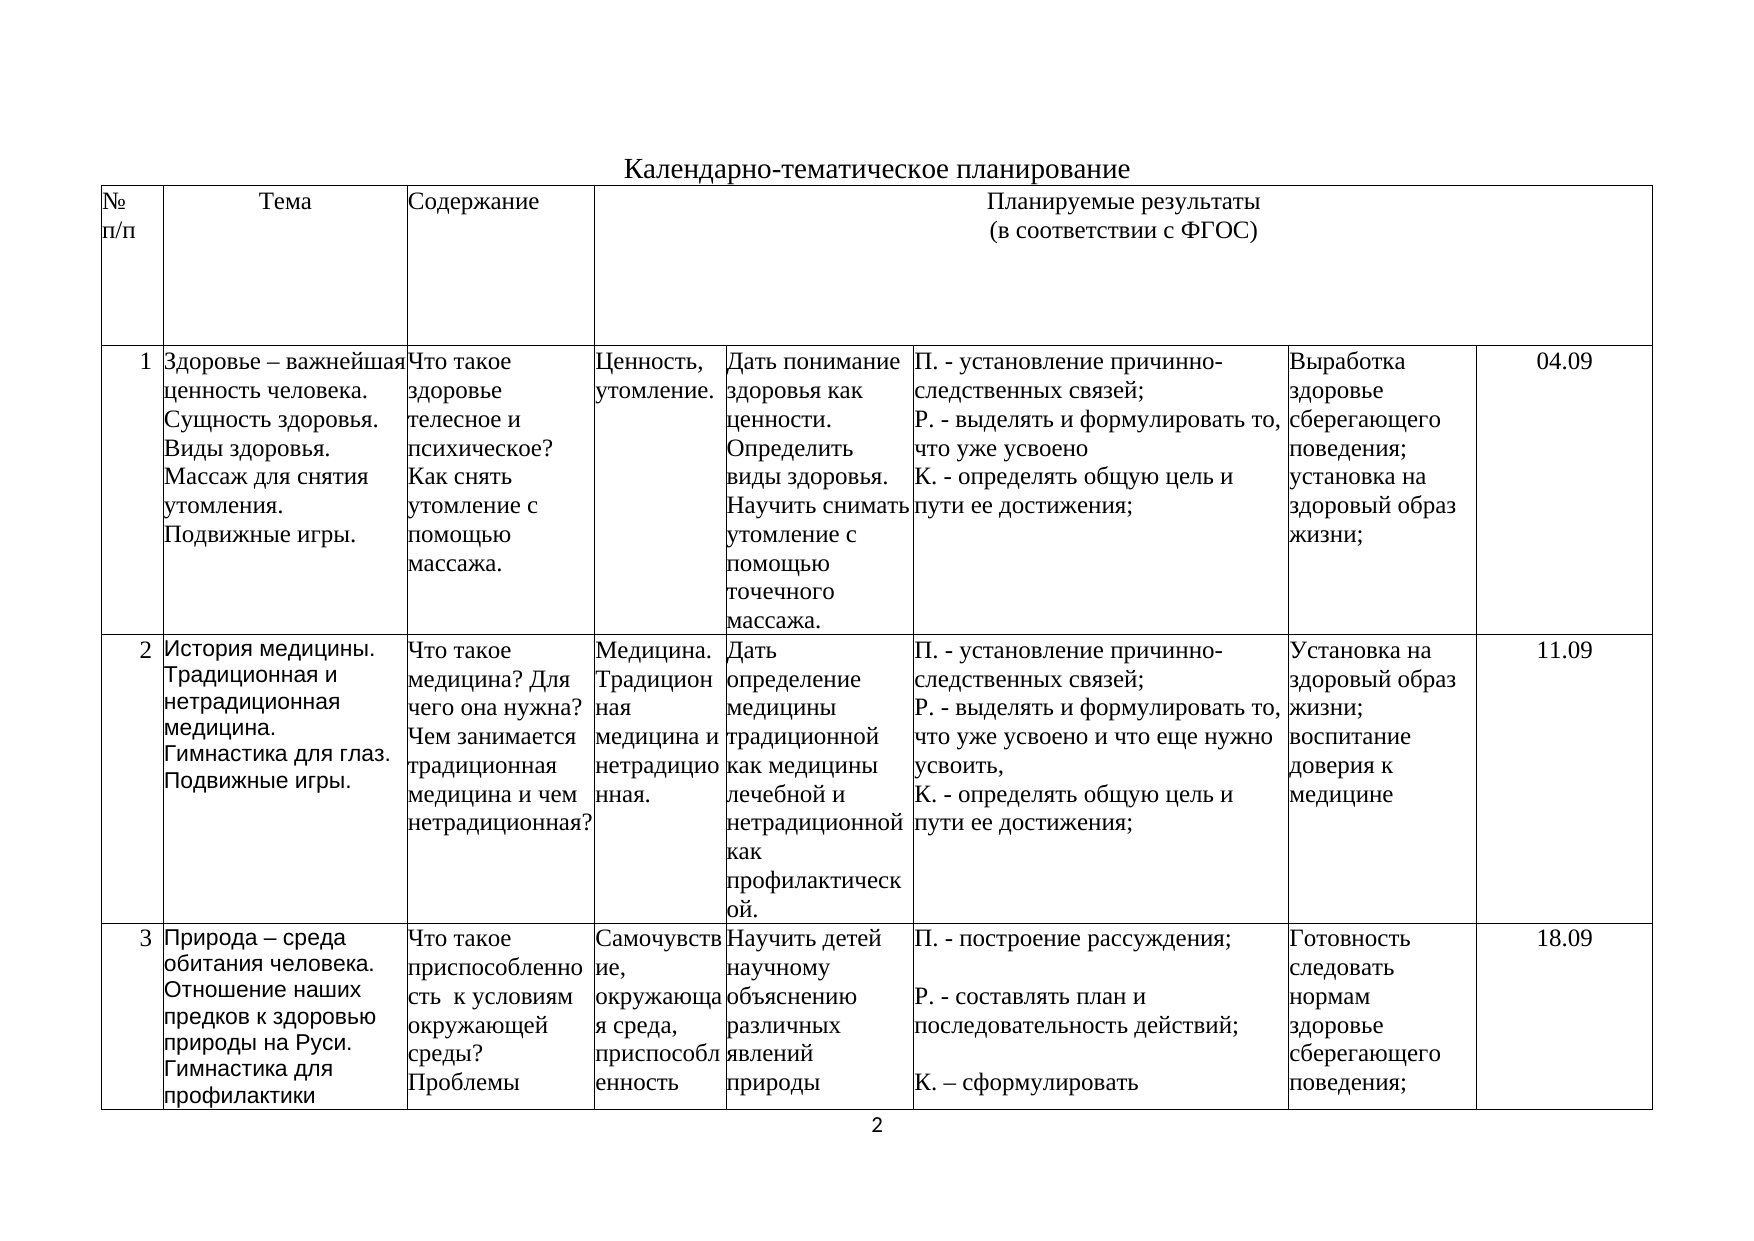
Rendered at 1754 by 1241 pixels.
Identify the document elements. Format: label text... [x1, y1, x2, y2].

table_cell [408, 924, 594, 1109]
table_cell 11.09 [1477, 635, 1652, 922]
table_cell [727, 924, 913, 1109]
table_cell Медицина. Традиционная медицина и нетрадиционная. [595, 635, 726, 922]
table_cell [102, 346, 163, 634]
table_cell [1289, 924, 1476, 1109]
table_cell Что такое медицина? Для чего она нужна? Чем занимается традиционная медицина и чем нетрадиционная? [408, 635, 594, 922]
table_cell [595, 924, 726, 1109]
table_cell 18.09 [1477, 924, 1652, 1109]
table_cell 04.09 [1477, 346, 1652, 634]
table_cell [102, 635, 163, 922]
table_header № п/п [102, 186, 163, 345]
table_header Тема [164, 186, 407, 345]
table_header Планируемые результаты (в соответствии с ФГОС) [595, 186, 1652, 345]
table_cell [102, 924, 163, 1109]
table_cell Ценность, утомление. [595, 346, 726, 634]
table_cell Установка на здоровый образ жизни; воспитание доверия к медицине [1289, 635, 1476, 922]
table_cell П. - установление причинно-следственных связей; Р. - выделять и формулировать то, что уже усвоено и что еще нужно усвоить, К. - определять общую цель и пути ее достижения; [914, 635, 1288, 922]
table_cell Выработка здоровье сберегающего поведения; установка на здоровый образ жизни; [1289, 346, 1476, 634]
table_header Содержание [408, 186, 594, 345]
table_cell Что такое здоровье телесное и психическое? Как снять утомление с помощью массажа. [408, 346, 594, 634]
text Календарно-тематическое планирование [118, 152, 1636, 185]
table_cell Здоровье – важнейшая ценность человека. Сущность здоровья. Виды здоровья. Массаж для снятия утомления. Подвижные игры. [164, 346, 407, 634]
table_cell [914, 924, 1288, 1109]
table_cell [164, 924, 407, 1109]
table_cell П. - установление причинно-следственных связей; Р. - выделять и формулировать то, что уже усвоено К. - определять общую цель и пути ее достижения; [914, 346, 1288, 634]
table_cell Дать определение медицины традиционной как медицины лечебной и нетрадиционной как профилактической. [727, 635, 913, 922]
table_cell История медицины. Традиционная и нетрадиционная медицина. Гимнастика для глаз. Подвижные игры. [164, 635, 407, 922]
table_cell Дать понимание здоровья как ценности. Определить виды здоровья. Научить снимать утомление с помощью точечного массажа. [727, 346, 913, 634]
